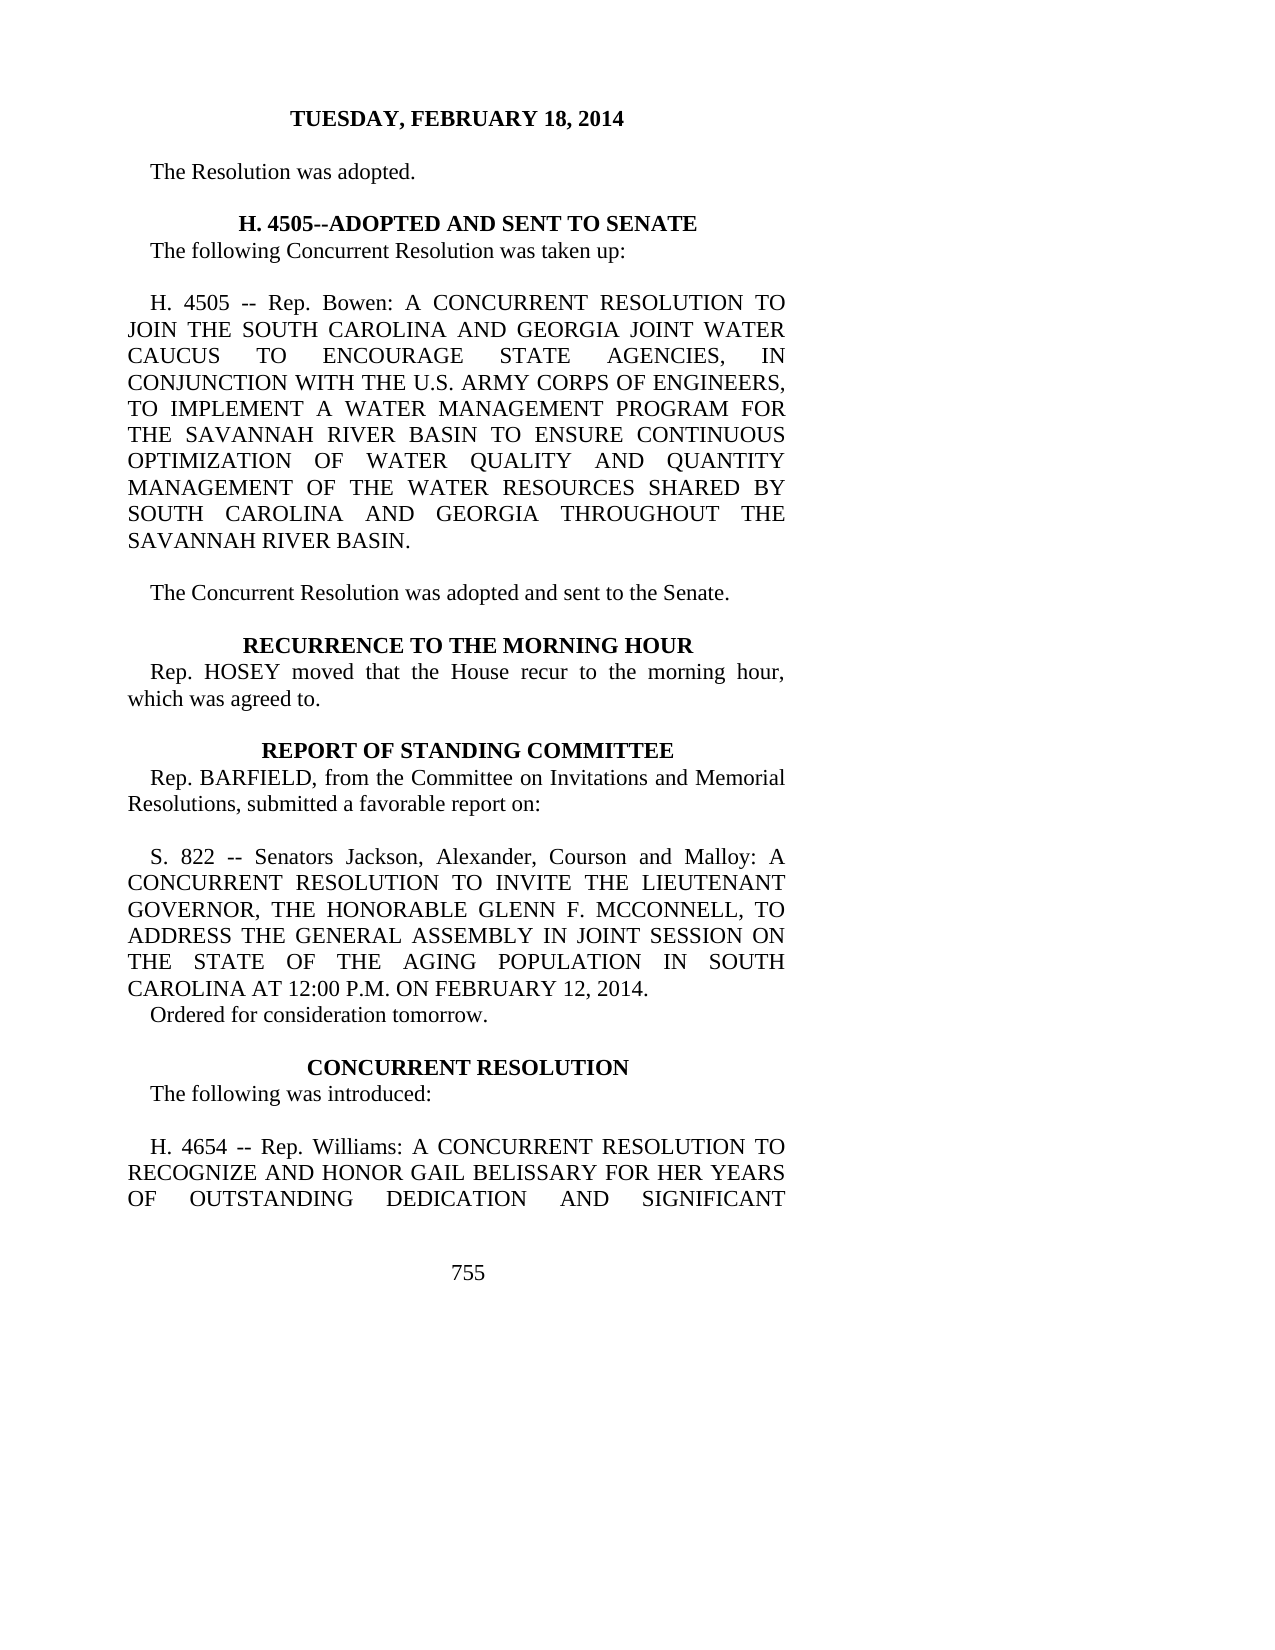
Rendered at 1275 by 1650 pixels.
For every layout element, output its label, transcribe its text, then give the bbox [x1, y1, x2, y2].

text The following was introduced: [127, 1080, 786, 1106]
text H. 4505--ADOPTED AND SENT TO SENATE [127, 210, 786, 237]
text The following Concurrent Resolution was taken up: [127, 237, 786, 263]
text Rep. BARFIELD, from the Committee on Invitations and Memorial Resolutions, submitted a favorable report on: [127, 764, 786, 817]
text Ordered for consideration tomorrow. [127, 1001, 786, 1027]
text S. 822 -- Senators Jackson, Alexander, Courson and Malloy: A CONCURRENT RESOLUTION TO INVITE THE LIEUTENANT GOVERNOR, THE HONORABLE GLENN F. MCCONNELL, TO ADDRESS THE GENERAL ASSEMBLY IN JOINT SESSION ON THE STATE OF THE AGING POPULATION IN SOUTH CAROLINA AT 12:00 P.M. ON FEBRUARY 12, 2014. [127, 843, 786, 1001]
text CONCURRENT RESOLUTION [127, 1054, 786, 1080]
text RECURRENCE TO THE MORNING HOUR [127, 632, 786, 658]
text H. 4505 -- Rep. Bowen: A CONCURRENT RESOLUTION TO JOIN THE SOUTH CAROLINA AND GEORGIA JOINT WATER CAUCUS TO ENCOURAGE STATE AGENCIES, IN CONJUNCTION WITH THE U.S. ARMY CORPS OF ENGINEERS, TO IMPLEMENT A WATER MANAGEMENT PROGRAM FOR THE SAVANNAH RIVER BASIN TO ENSURE CONTINUOUS OPTIMIZATION OF WATER QUALITY AND QUANTITY MANAGEMENT OF THE WATER RESOURCES SHARED BY SOUTH CAROLINA AND GEORGIA THROUGHOUT THE SAVANNAH RIVER BASIN. [127, 289, 786, 553]
text The Concurrent Resolution was adopted and sent to the Senate. [127, 579, 786, 606]
text The Resolution was adopted. [127, 158, 786, 184]
text Rep. HOSEY moved that the House recur to the morning hour, which was agreed to. [127, 658, 786, 711]
text REPORT OF STANDING COMMITTEE [127, 737, 786, 764]
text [127, 1133, 786, 1212]
